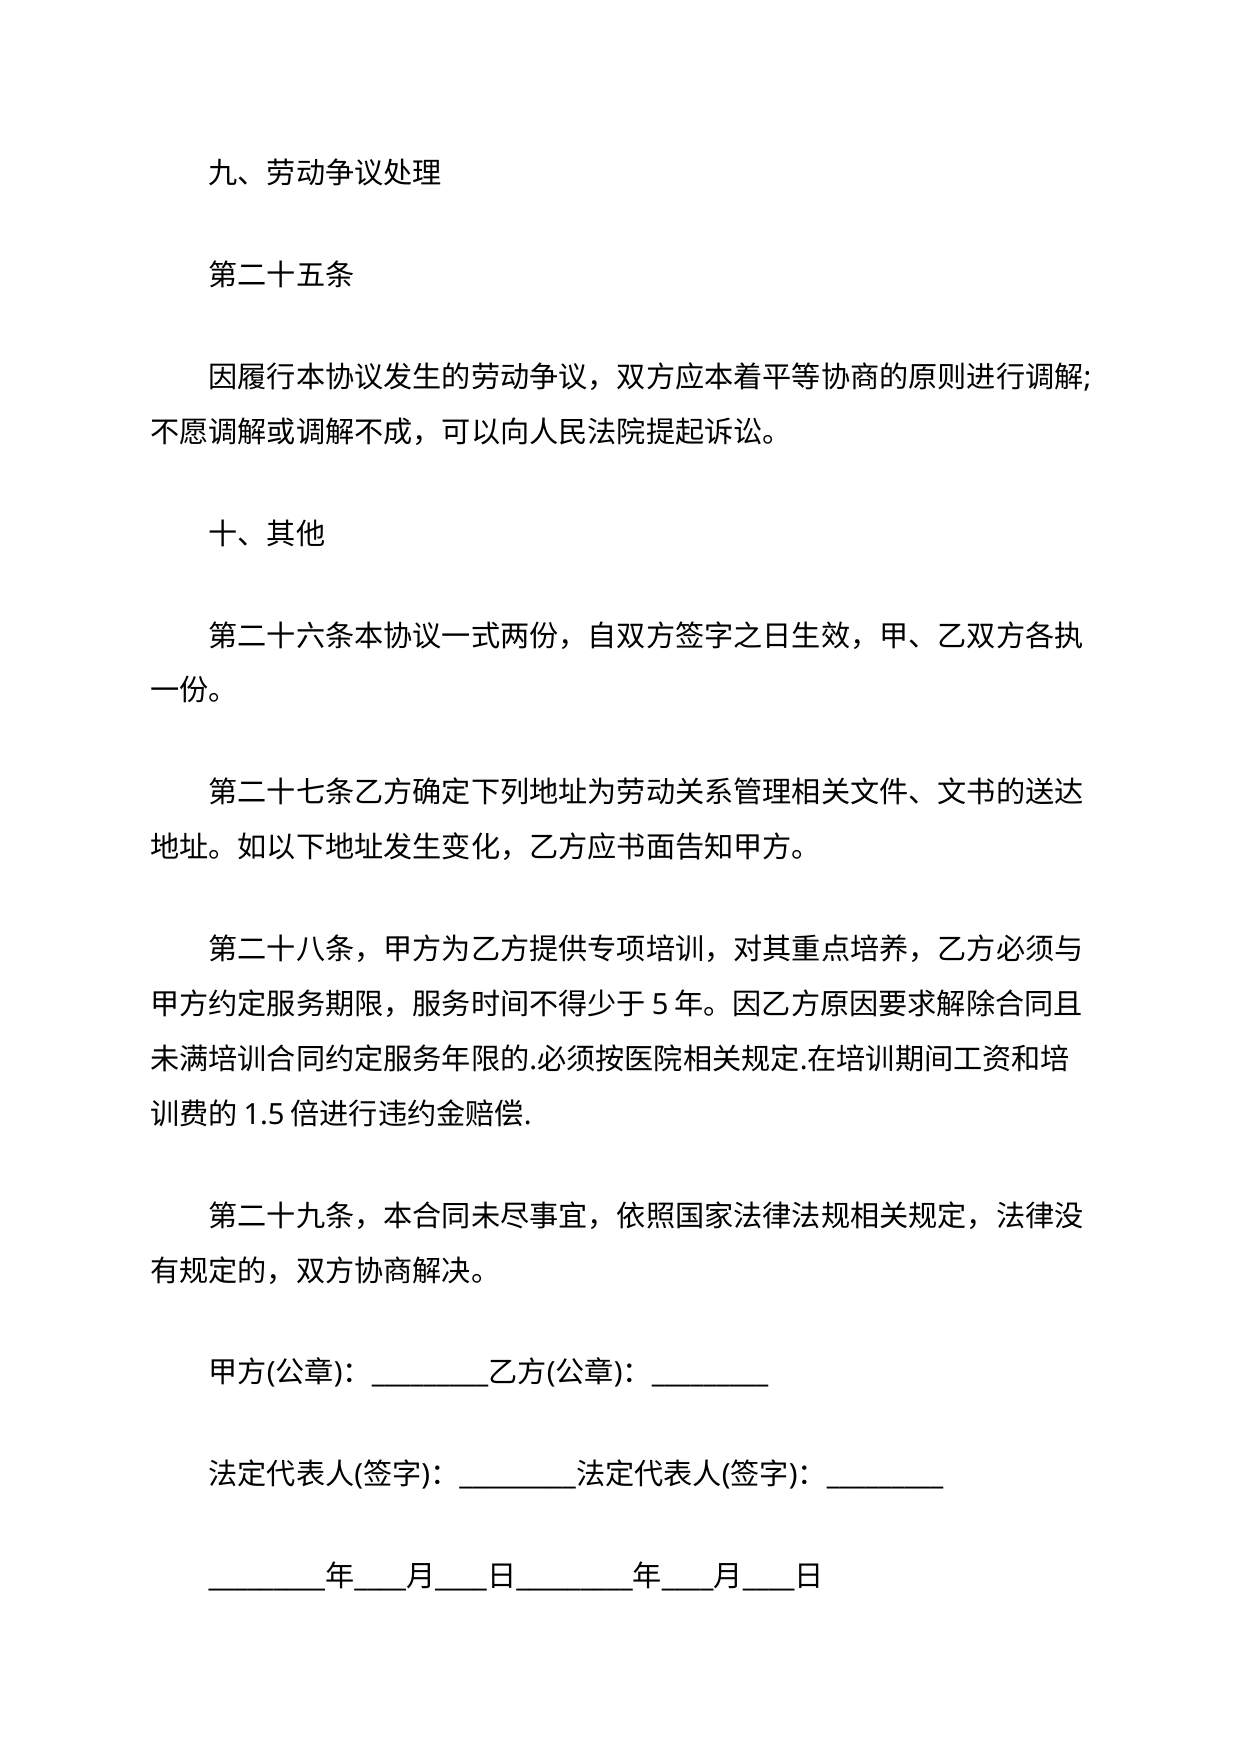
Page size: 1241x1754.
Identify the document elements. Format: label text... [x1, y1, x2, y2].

text 因履行本协议发生的劳动争议，双方应本着平等协商的原则进行调解;不愿调解或调解不成，可以向人民法院提起诉讼。 [150, 353, 1090, 451]
text 十、其他 [150, 510, 1090, 553]
text 第二十七条乙方确定下列地址为劳动关系管理相关文件、文书的送达地址。如以下地址发生变化，乙方应书面告知甲方。 [150, 769, 1090, 866]
text 甲方(公章)：_________乙方(公章)：_________ [150, 1349, 1090, 1391]
text 第二十八条，甲方为乙方提供专项培训，对其重点培养，乙方必须与甲方约定服务期限，服务时间不得少于5年。因乙方原因要求解除合同且未满培训合同约定服务年限的.必须按医院相关规定.在培训期间工资和培训费的1.5倍进行违约金赔偿. [150, 925, 1090, 1133]
text _________年____月____日_________年____月____日 [150, 1553, 1090, 1595]
text 第二十九条，本合同未尽事宜，依照国家法律法规相关规定，法律没有规定的，双方协商解决。 [150, 1192, 1090, 1289]
text 第二十六条本协议一式两份，自双方签字之日生效，甲、乙双方各执一份。 [150, 612, 1090, 709]
text 九、劳动争议处理 [150, 150, 1090, 192]
text 法定代表人(签字)：_________法定代表人(签字)：_________ [150, 1451, 1090, 1493]
text 第二十五条 [150, 252, 1090, 294]
